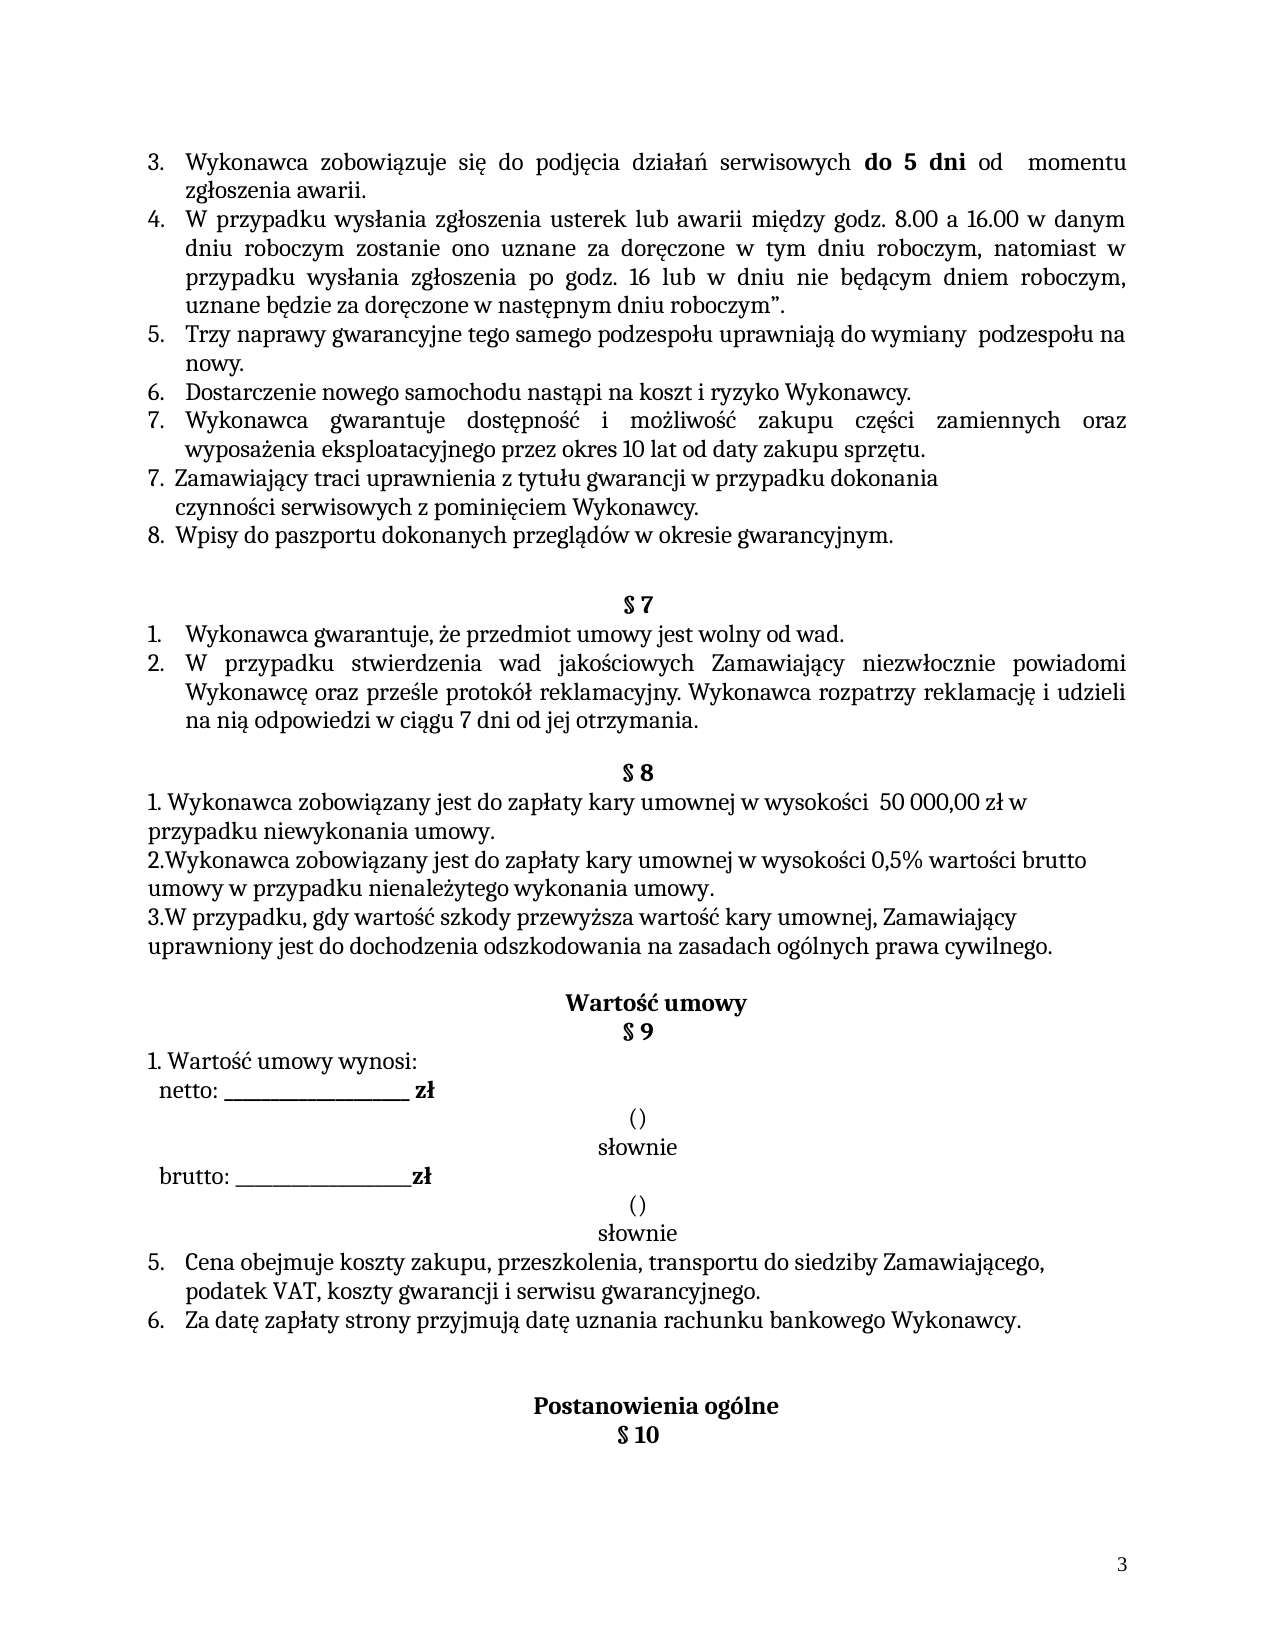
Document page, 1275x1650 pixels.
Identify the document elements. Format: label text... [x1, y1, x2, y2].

text słownie [148, 1219, 1127, 1248]
text () [148, 1191, 1127, 1219]
text Wartość umowy [185, 989, 1127, 1018]
text czynności serwisowych z pominięciem Wykonawcy. [148, 493, 1127, 521]
list Za datę zapłaty strony przyjmują datę uznania rachunku bankowego Wykonawcy. [148, 1306, 1127, 1334]
list W przypadku stwierdzenia wad jakościowych Zamawiający niezwłocznie powiadomi Wykonawcę oraz prześle protokół reklamacyjny. Wykonawca rozpatrzy reklamację i udzieli na nią odpowiedzi w ciągu 7 dni od jej otrzymania. [148, 649, 1127, 735]
subtitle § 9 [148, 1018, 1127, 1047]
text słownie [148, 1133, 1127, 1162]
text () [148, 1104, 1127, 1133]
text 7. Zamawiający traci uprawnienia z tytułu gwarancji w przypadku dokonania [148, 464, 1127, 493]
text § 10 [148, 1421, 1127, 1449]
text netto: ____________________ zł [148, 1076, 1127, 1104]
text brutto: ___________________zł [148, 1162, 1127, 1191]
list Dostarczenie nowego samochodu nastąpi na koszt i ryzyko Wykonawcy. [148, 378, 1127, 406]
list Wykonawca gwarantuje, że przedmiot umowy jest wolny od wad. [148, 620, 1127, 649]
list Cena obejmuje koszty zakupu, przeszkolenia, transportu do siedziby Zamawiającego, podatek VAT, koszty gwarancji i serwisu gwarancyjnego. [148, 1248, 1127, 1306]
text 3.W przypadku, gdy wartość szkody przewyższa wartość kary umownej, Zamawiający uprawniony jest do dochodzenia odszkodowania na zasadach ogólnych prawa cywilnego. [148, 903, 1127, 961]
text 1. Wykonawca zobowiązany jest do zapłaty kary umownej w wysokości 50 000,00 zł w przypadku niewykonania umowy. [148, 788, 1127, 846]
list Wykonawca zobowiązuje się do podjęcia działań serwisowych do 5 dni od momentu zgłoszenia awarii. [148, 148, 1127, 205]
text § 7 [148, 591, 1127, 620]
text 8. Wpisy do paszportu dokonanych przeglądów w okresie gwarancyjnym. [148, 521, 1127, 550]
list W przypadku wysłania zgłoszenia usterek lub awarii między godz. 8.00 a 16.00 w danym dniu roboczym zostanie ono uznane za doręczone w tym dniu roboczym, natomiast w przypadku wysłania zgłoszenia po godz. 16 lub w dniu nie będącym dniem roboczym, uznane będzie za doręczone w następnym dniu roboczym”. [148, 205, 1127, 320]
text 2.Wykonawca zobowiązany jest do zapłaty kary umownej w wysokości 0,5% wartości brutto umowy w przypadku nienależytego wykonania umowy. [148, 846, 1127, 903]
text § 8 [148, 759, 1127, 788]
text Postanowienia ogólne [185, 1392, 1127, 1421]
list Wykonawca gwarantuje dostępność i możliwość zakupu części zamiennych oraz wyposażenia eksploatacyjnego przez okres 10 lat od daty zakupu sprzętu. [148, 406, 1127, 464]
text 1. Wartość umowy wynosi: [148, 1047, 1127, 1076]
list Trzy naprawy gwarancyjne tego samego podzespołu uprawniają do wymiany podzespołu na nowy. [148, 320, 1127, 378]
